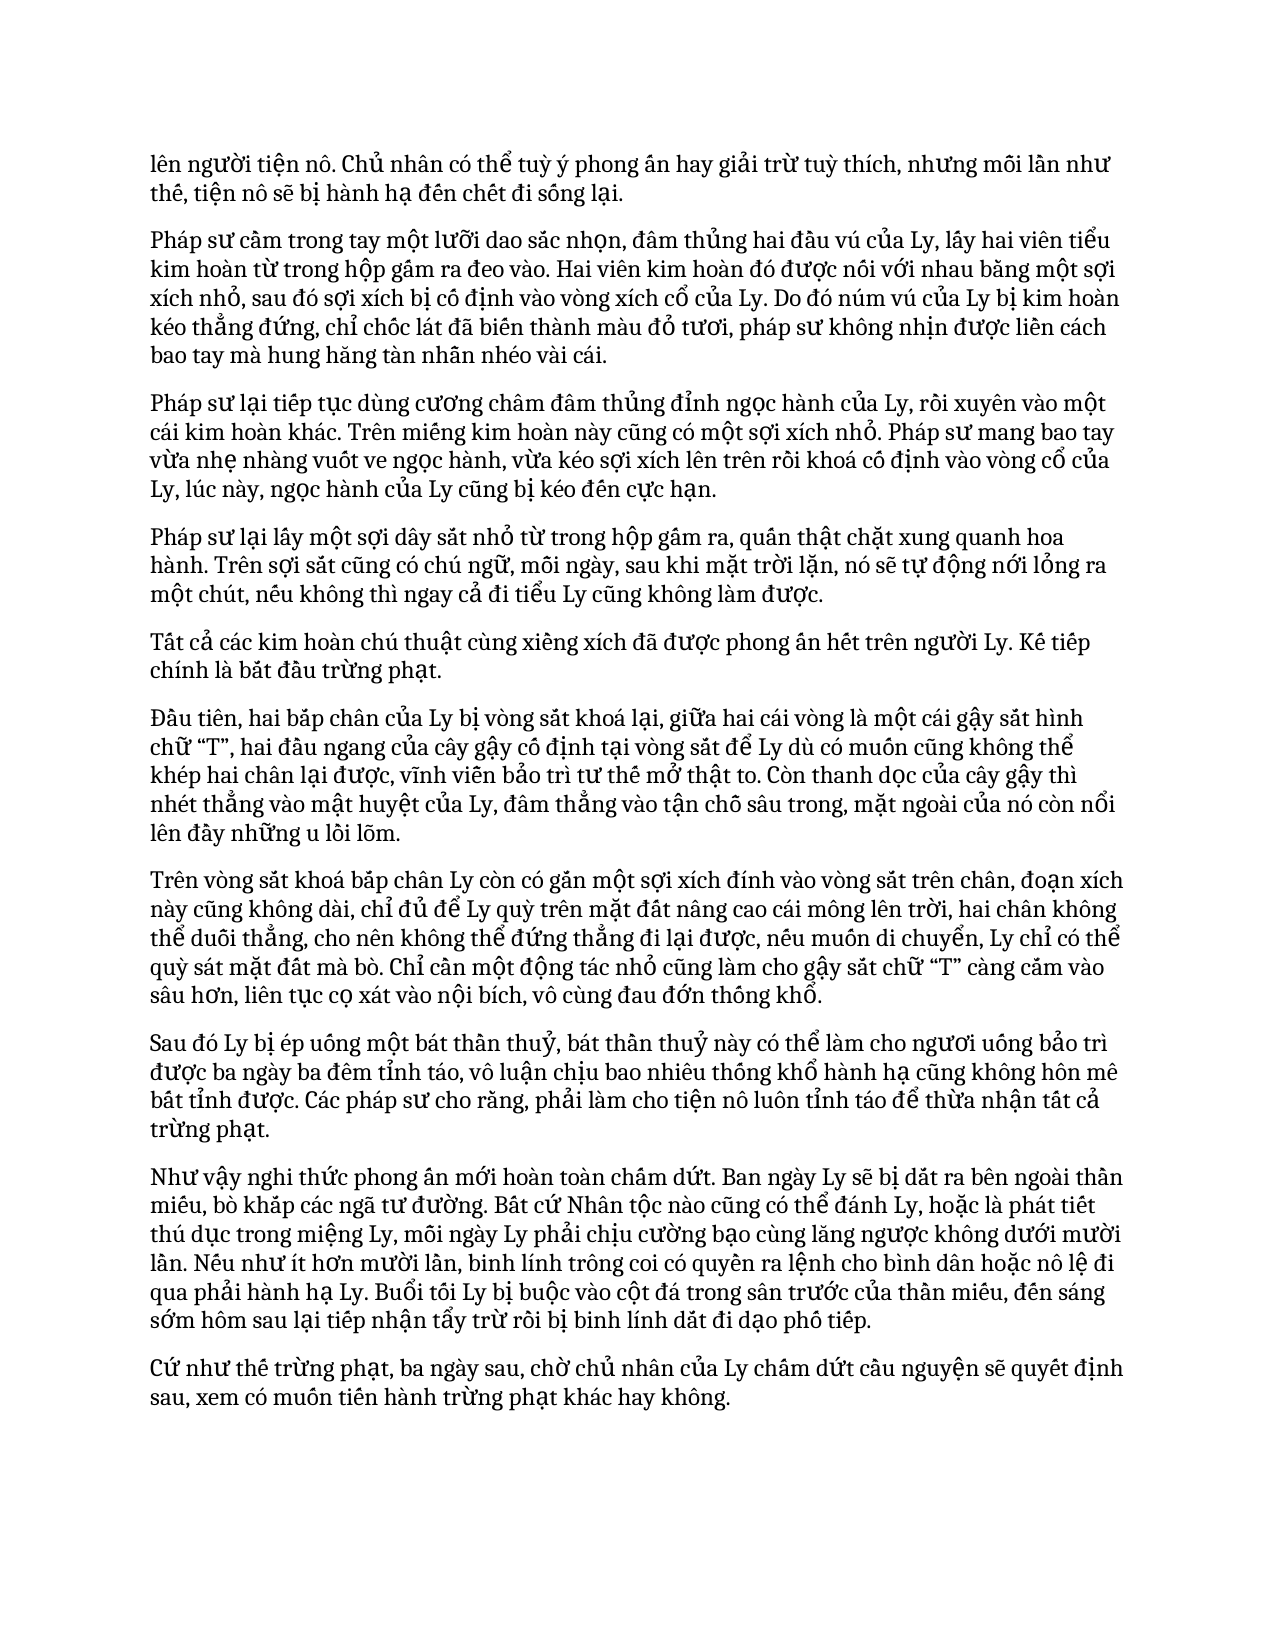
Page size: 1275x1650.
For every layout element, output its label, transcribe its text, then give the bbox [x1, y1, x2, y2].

text Cứ như thế trừng phạt, ba ngày sau, chờ chủ nhân của Ly chấm dứt cầu nguyện sẽ quyết định sau, xem có muốn tiến hành trừng phạt khác hay không. [150, 1354, 1125, 1469]
text Trên vòng sắt khoá bắp chân Ly còn có gắn một sợi xích đính vào vòng sắt trên chân, đoạn xích này cũng không dài, chỉ đủ để Ly quỳ trên mặt đất nâng cao cái mông lên trời, hai chân không thể duỗi thẳng, cho nên không thể đứng thẳng đi lại được, nếu muốn di chuyển, Ly chỉ có thể quỳ sát mặt đất mà bò. Chỉ cần một động tác nhỏ cũng làm cho gậy sắt chữ “T” càng cắm vào sâu hơn, liên tục cọ xát vào nội bích, vô cùng đau đớn thống khổ. [150, 866, 1125, 1010]
text Pháp sư cầm trong tay một lưỡi dao sắc nhọn, đâm thủng hai đầu vú của Ly, lấy hai viên tiểu kim hoàn từ trong hộp gấm ra đeo vào. Hai viên kim hoàn đó được nối với nhau bằng một sợi xích nhỏ, sau đó sợi xích bị cố định vào vòng xích cổ của Ly. Do đó núm vú của Ly bị kim hoàn kéo thẳng đứng, chỉ chốc lát đã biến thành màu đỏ tươi, pháp sư không nhịn được liền cách bao tay mà hung hăng tàn nhẫn nhéo vài cái. [150, 226, 1125, 370]
text Sau đó Ly bị ép uống một bát thần thuỷ, bát thần thuỷ này có thể làm cho ngươi uống bảo trì được ba ngày ba đêm tỉnh táo, vô luận chịu bao nhiêu thống khổ hành hạ cũng không hôn mê bất tỉnh được. Các pháp sư cho rằng, phải làm cho tiện nô luôn tỉnh táo để thừa nhận tất cả trừng phạt. [150, 1029, 1125, 1144]
text Pháp sư lại tiếp tục dùng cương châm đâm thủng đỉnh ngọc hành của Ly, rồi xuyên vào một cái kim hoàn khác. Trên miếng kim hoàn này cũng có một sợi xích nhỏ. Pháp sư mang bao tay vừa nhẹ nhàng vuốt ve ngọc hành, vừa kéo sợi xích lên trên rồi khoá cố định vào vòng cổ của Ly, lúc này, ngọc hành của Ly cũng bị kéo đến cực hạn. [150, 389, 1125, 504]
text Tất cả các kim hoàn chú thuật cùng xiềng xích đã được phong ấn hết trên người Ly. Kế tiếp chính là bắt đầu trừng phạt. [150, 627, 1125, 685]
text Đầu tiên, hai bắp chân của Ly bị vòng sắt khoá lại, giữa hai cái vòng là một cái gậy sắt hình chữ “T”, hai đầu ngang của cây gậy cố định tại vòng sắt để Ly dù có muốn cũng không thể khép hai chân lại được, vĩnh viễn bảo trì tư thế mở thật to. Còn thanh dọc của cây gậy thì nhét thẳng vào mật huyệt của Ly, đâm thẳng vào tận chỗ sâu trong, mặt ngoài của nó còn nổi lên đầy những u lồi lõm. [150, 704, 1125, 847]
text Như vậy nghi thức phong ấn mới hoàn toàn chấm dứt. Ban ngày Ly sẽ bị dắt ra bên ngoài thần miếu, bò khắp các ngã tư đường. Bất cứ Nhân tộc nào cũng có thể đánh Ly, hoặc là phát tiết thú dục trong miệng Ly, mỗi ngày Ly phải chịu cường bạo cùng lăng ngược không dưới mười lần. Nếu như ít hơn mười lần, binh lính trông coi có quyền ra lệnh cho bình dân hoặc nô lệ đi qua phải hành hạ Ly. Buổi tối Ly bị buộc vào cột đá trong sân trước của thần miếu, đến sáng sớm hôm sau lại tiếp nhận tẩy trừ rồi bị binh lính dắt đi dạo phố tiếp. [150, 1162, 1125, 1335]
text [150, 150, 1125, 207]
text Pháp sư lại lấy một sợi dây sắt nhỏ từ trong hộp gấm ra, quấn thật chặt xung quanh hoa hành. Trên sợi sắt cũng có chú ngữ, mỗi ngày, sau khi mặt trời lặn, nó sẽ tự động nới lỏng ra một chút, nếu không thì ngay cả đi tiểu Ly cũng không làm được. [150, 522, 1125, 609]
